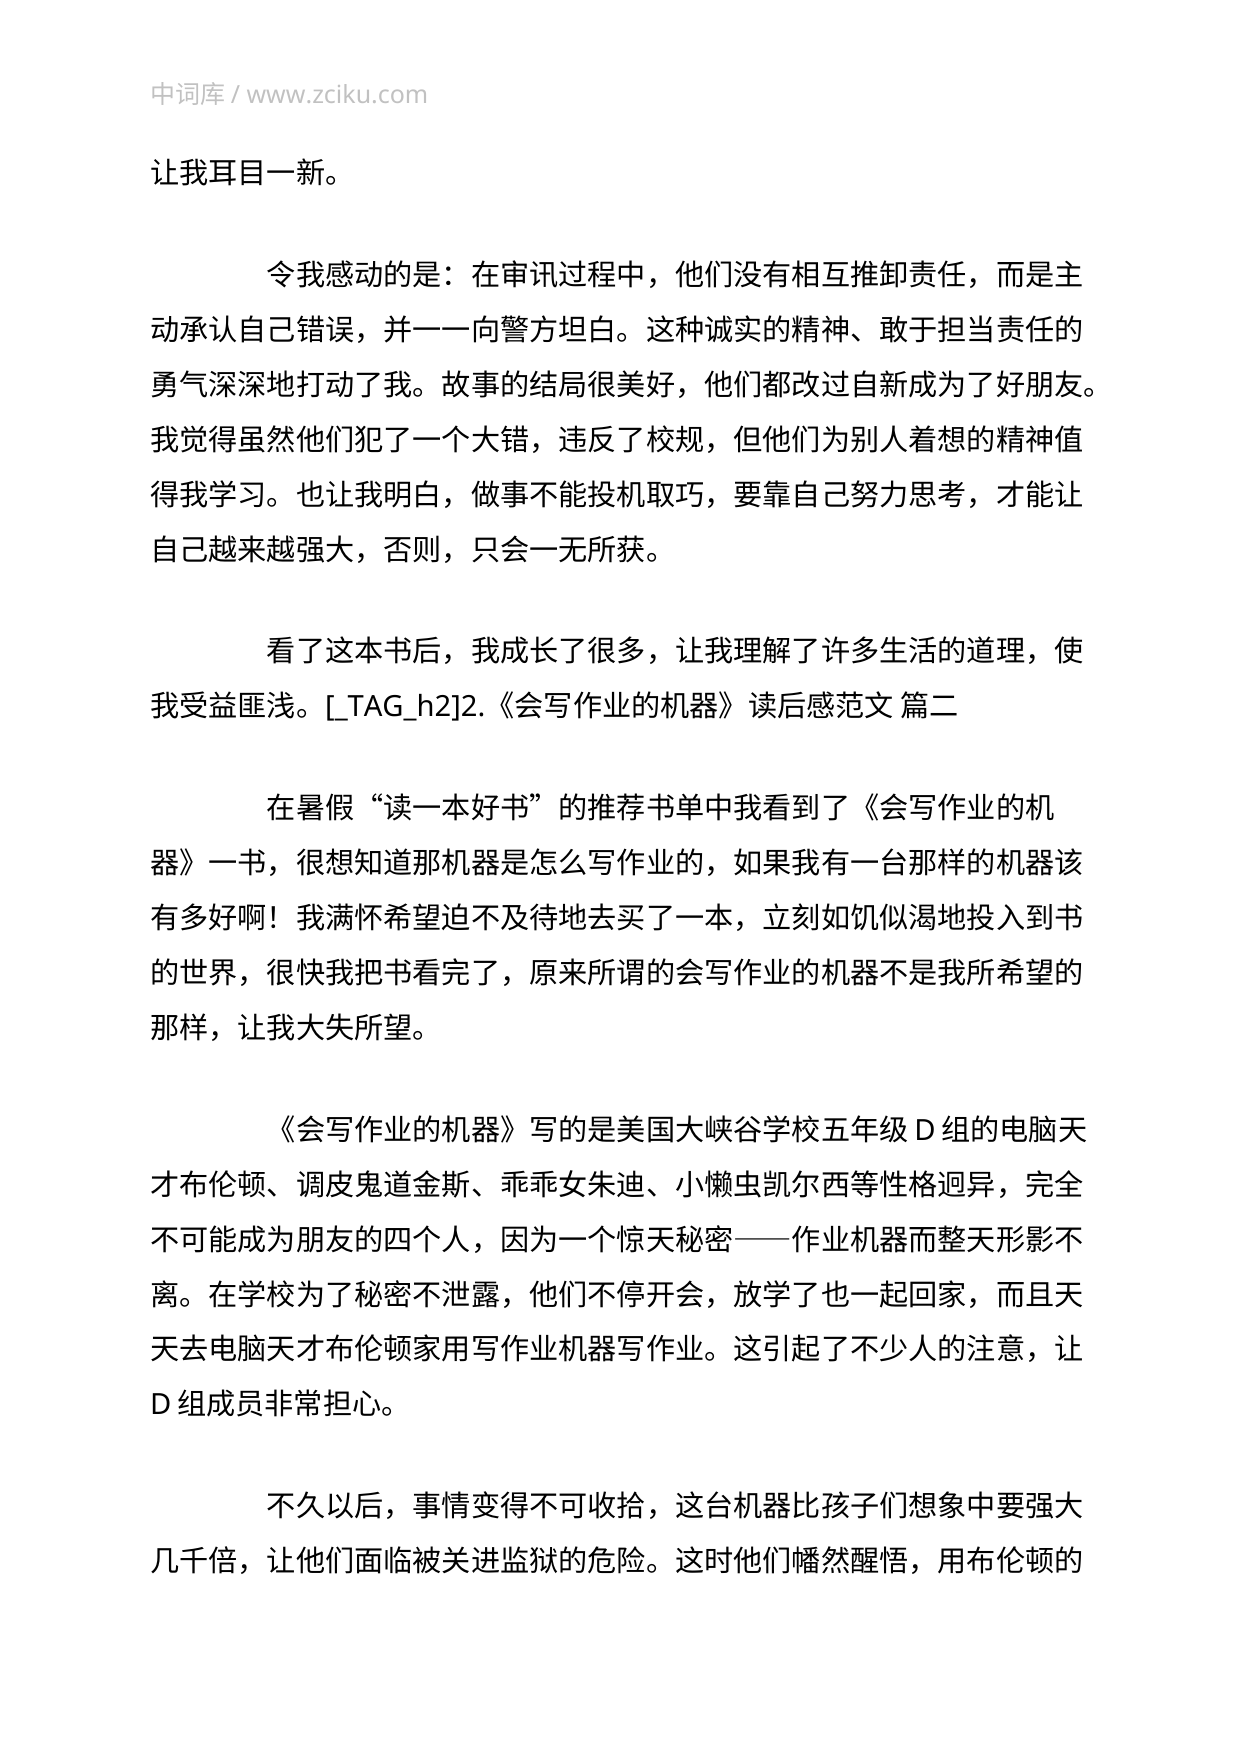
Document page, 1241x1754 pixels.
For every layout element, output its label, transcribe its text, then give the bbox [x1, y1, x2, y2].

text 令我感动的是：在审讯过程中，他们没有相互推卸责任，而是主动承认自己错误，并一一向警方坦白。这种诚实的精神、敢于担当责任的勇气深深地打动了我。故事的结局很美好，他们都改过自新成为了好朋友。我觉得虽然他们犯了一个大错，违反了校规，但他们为别人着想的精神值得我学习。也让我明白，做事不能投机取巧，要靠自己努力思考，才能让自己越来越强大，否则，只会一无所获。 [150, 252, 1090, 568]
text 《会写作业的机器》写的是美国大峡谷学校五年级D组的电脑天才布伦顿、调皮鬼道金斯、乖乖女朱迪、小懒虫凯尔西等性格迥异，完全不可能成为朋友的四个人，因为一个惊天秘密――作业机器而整天形影不离。在学校为了秘密不泄露，他们不停开会，放学了也一起回家，而且天天去电脑天才布伦顿家用写作业机器写作业。这引起了不少人的注意，让D组成员非常担心。 [150, 1106, 1090, 1423]
text 在暑假“读一本好书”的推荐书单中我看到了《会写作业的机器》一书，很想知道那机器是怎么写作业的，如果我有一台那样的机器该有多好啊！我满怀希望迫不及待地去买了一本，立刻如饥似渴地投入到书的世界，很快我把书看完了，原来所谓的会写作业的机器不是我所希望的那样，让我大失所望。 [150, 785, 1090, 1047]
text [150, 150, 1090, 192]
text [150, 1483, 1090, 1580]
text 看了这本书后，我成长了很多，让我理解了许多生活的道理，使我受益匪浅。[_TAG_h2]2.《会写作业的机器》读后感范文 篇二 [150, 628, 1090, 725]
